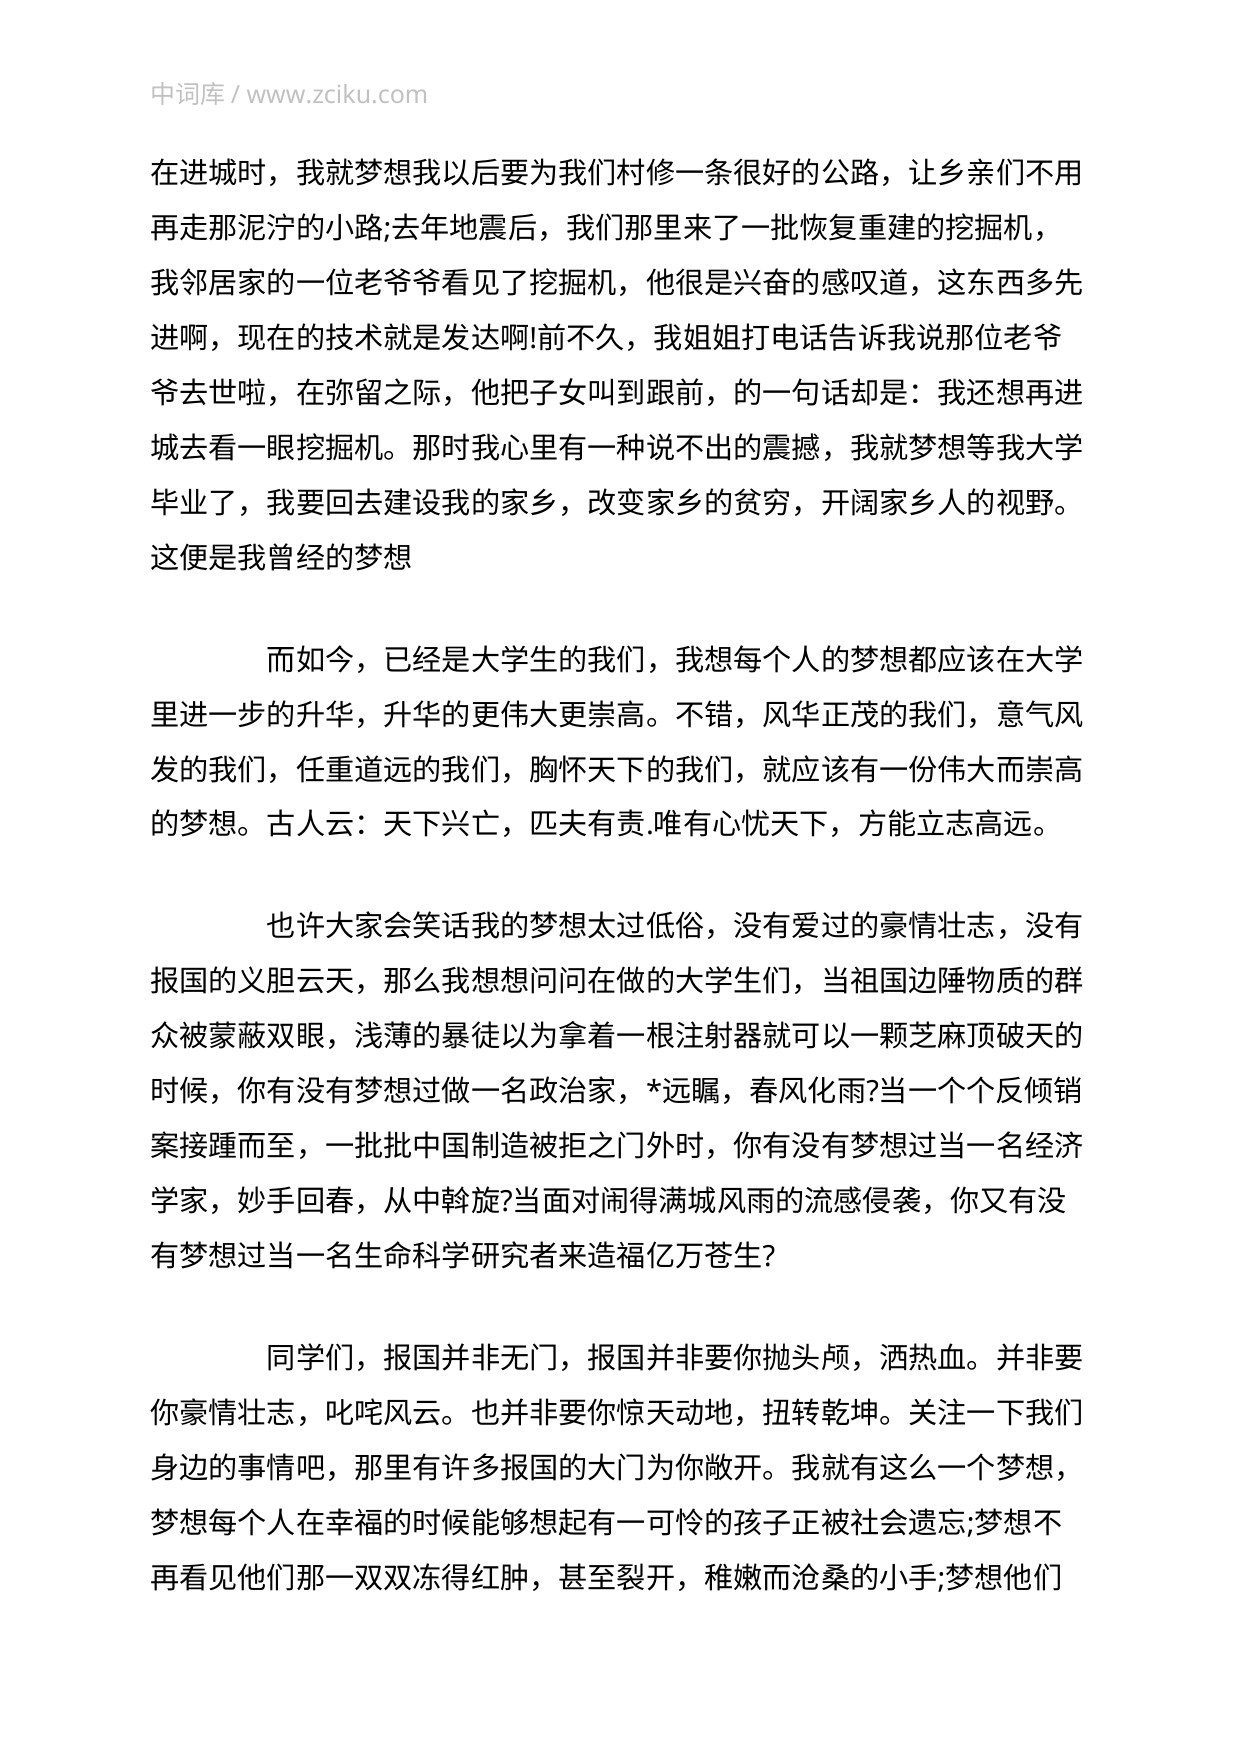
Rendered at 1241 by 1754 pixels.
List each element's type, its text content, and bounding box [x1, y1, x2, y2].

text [150, 150, 1090, 577]
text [150, 1334, 1090, 1597]
text 也许大家会笑话我的梦想太过低俗，没有爱过的豪情壮志，没有报国的义胆云天，那么我想想问问在做的大学生们，当祖国边陲物质的群众被蒙蔽双眼，浅薄的暴徒以为拿着一根注射器就可以一颗芝麻顶破天的时候，你有没有梦想过做一名政治家，*远瞩，春风化雨?当一个个反倾销案接踵而至，一批批中国制造被拒之门外时，你有没有梦想过当一名经济学家，妙手回春，从中斡旋?当面对闹得满城风雨的流感侵袭，你又有没有梦想过当一名生命科学研究者来造福亿万苍生? [150, 903, 1090, 1275]
text 而如今，已经是大学生的我们，我想每个人的梦想都应该在大学里进一步的升华，升华的更伟大更崇高。不错，风华正茂的我们，意气风发的我们，任重道远的我们，胸怀天下的我们，就应该有一份伟大而崇高的梦想。古人云：天下兴亡，匹夫有责.唯有心忧天下，方能立志高远。 [150, 636, 1090, 843]
